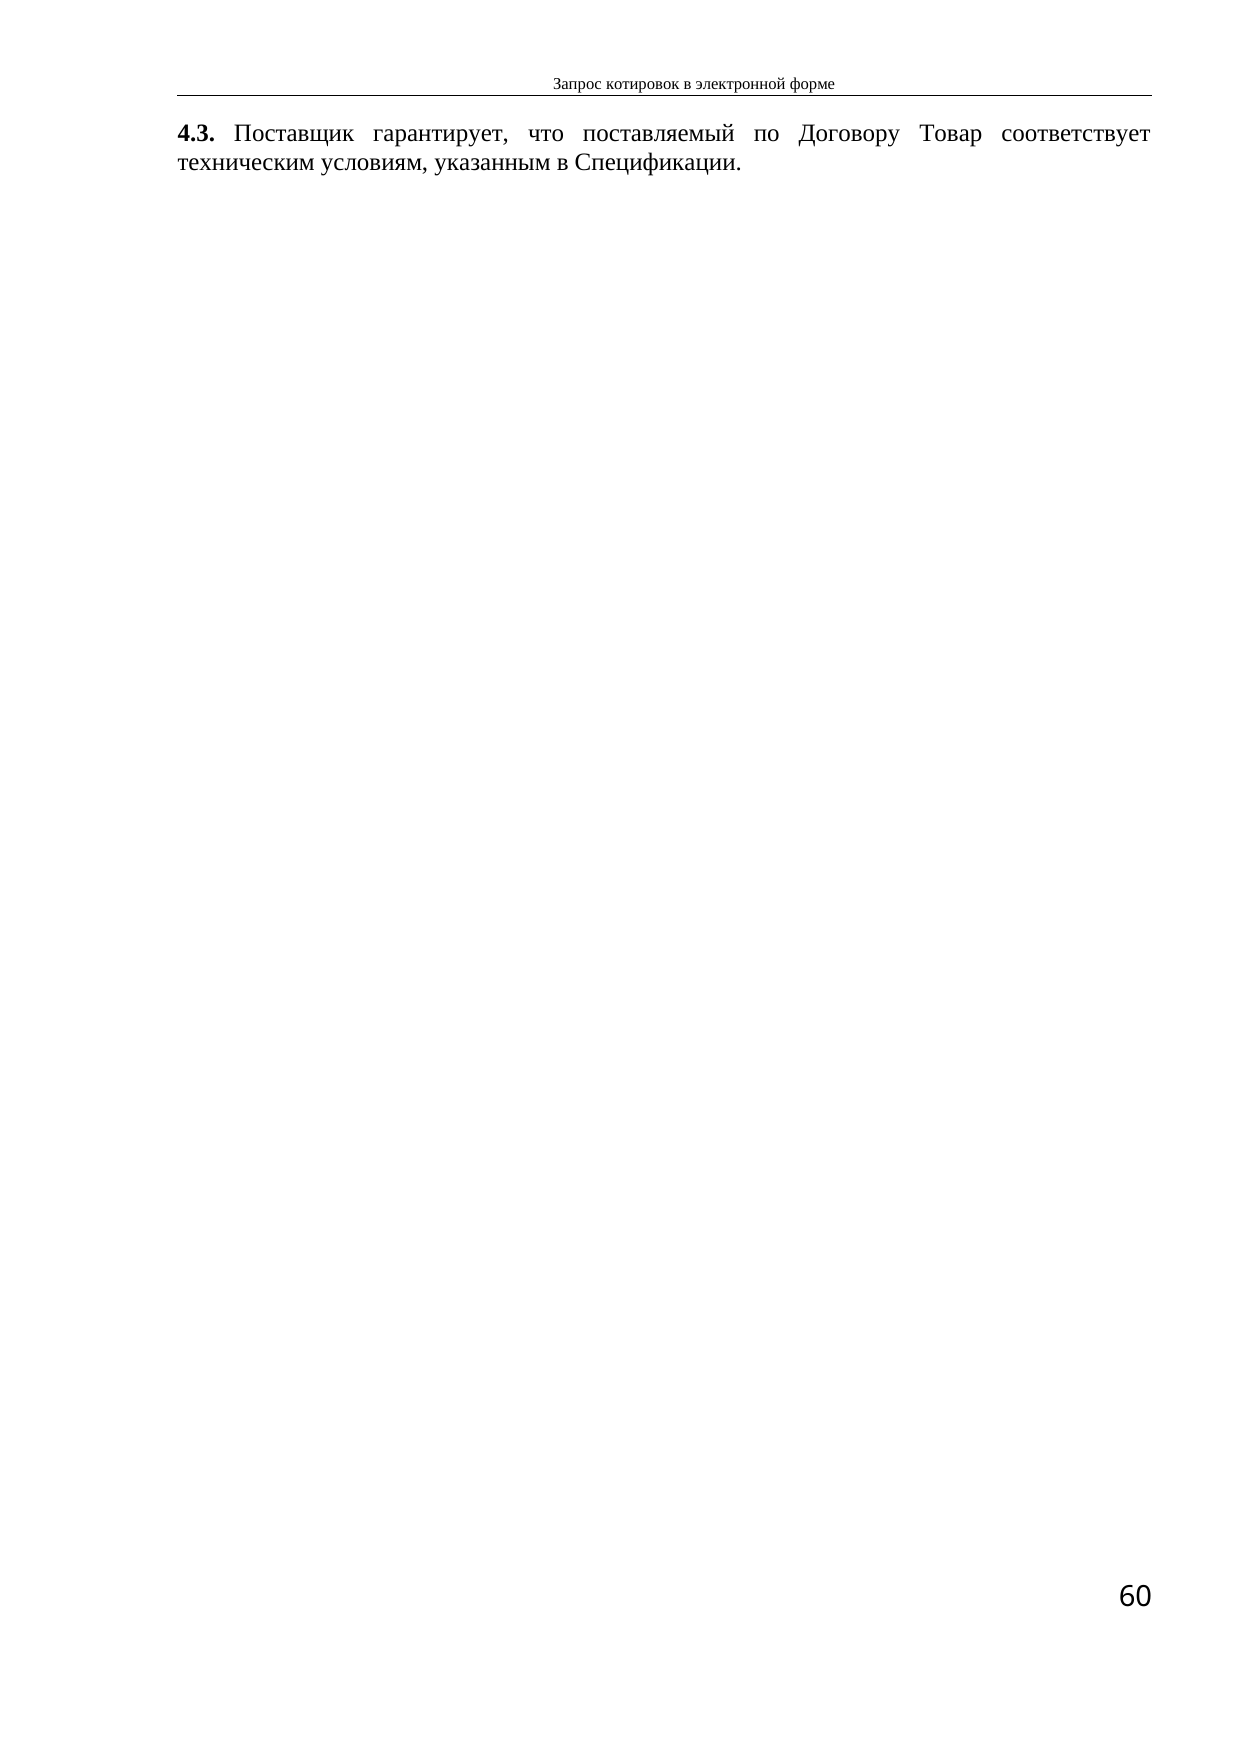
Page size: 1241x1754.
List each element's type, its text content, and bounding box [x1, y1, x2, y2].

text 4.3. Поставщик гарантирует, что поставляемый по Договору Товар соответствует техническим условиям, указанным в Спецификации. [177, 118, 1152, 176]
